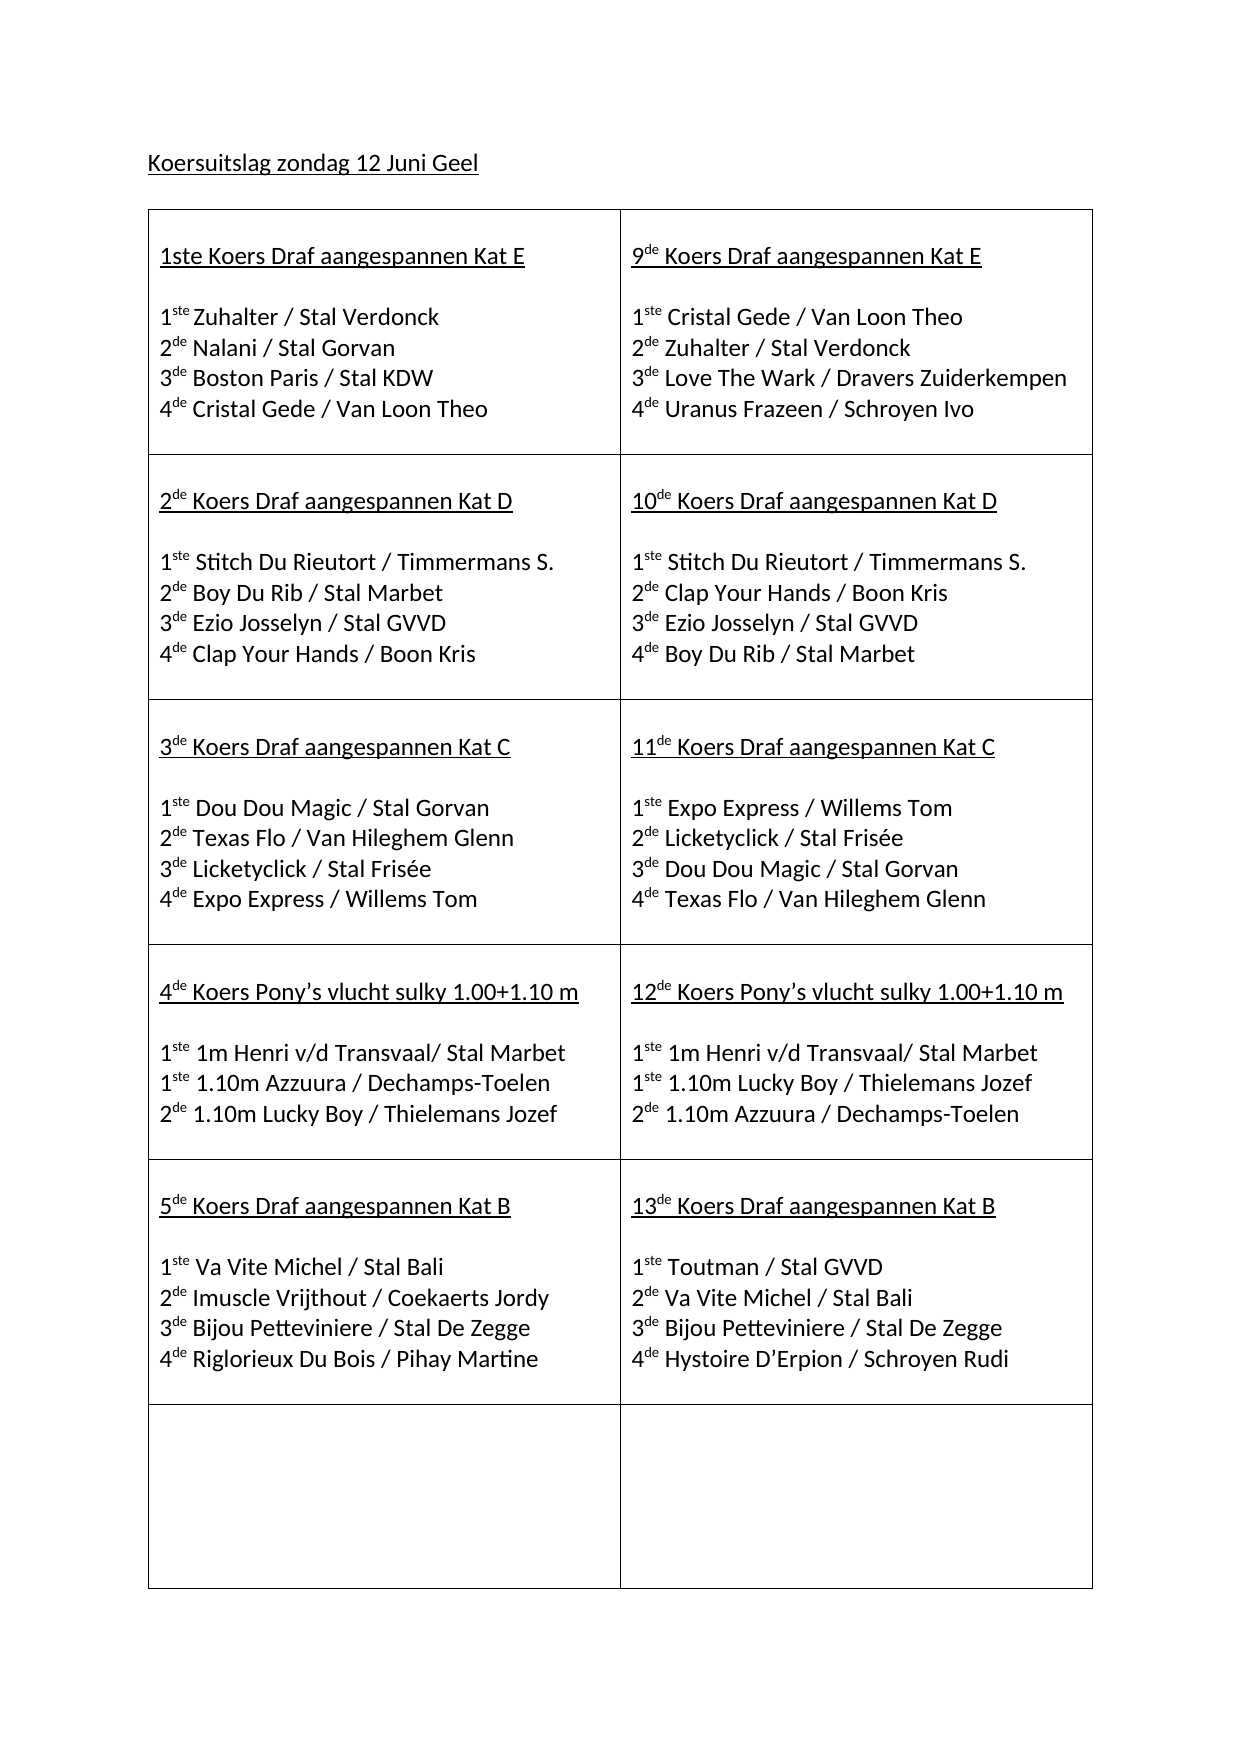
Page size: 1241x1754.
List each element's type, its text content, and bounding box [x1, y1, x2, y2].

table_cell 2de Koers Draf aangespannen Kat D 1ste Stitch Du Rieutort / Timmermans S. 2de Boy Du Rib / Stal Marbet 3de Ezio Josselyn / Stal GVVD 4de Clap Your Hands / Boon Kris [149, 455, 620, 699]
table_cell 11de Koers Draf aangespannen Kat C 1ste Expo Express / Willems Tom 2de Licketyclick / Stal Frisée 3de Dou Dou Magic / Stal Gorvan 4de Texas Flo / Van Hileghem Glenn [621, 700, 1092, 944]
table_cell 3de Koers Draf aangespannen Kat C 1ste Dou Dou Magic / Stal Gorvan 2de Texas Flo / Van Hileghem Glenn 3de Licketyclick / Stal Frisée 4de Expo Express / Willems Tom [149, 700, 620, 944]
table_header 1ste Koers Draf aangespannen Kat E 1ste Zuhalter / Stal Verdonck 2de Nalani / Stal Gorvan 3de Boston Paris / Stal KDW 4de Cristal Gede / Van Loon Theo [149, 210, 620, 454]
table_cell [621, 1405, 1092, 1588]
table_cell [149, 1405, 620, 1588]
text Koersuitslag zondag 12 Juni Geel [148, 148, 1093, 178]
table_cell 5de Koers Draf aangespannen Kat B 1ste Va Vite Michel / Stal Bali 2de Imuscle Vrijthout / Coekaerts Jordy 3de Bijou Petteviniere / Stal De Zegge 4de Riglorieux Du Bois / Pihay Martine [149, 1160, 620, 1404]
table_cell 12de Koers Pony’s vlucht sulky 1.00+1.10 m 1ste 1m Henri v/d Transvaal/ Stal Marbet 1ste 1.10m Lucky Boy / Thielemans Jozef 2de 1.10m Azzuura / Dechamps-Toelen [621, 945, 1092, 1159]
table_header 9de Koers Draf aangespannen Kat E 1ste Cristal Gede / Van Loon Theo 2de Zuhalter / Stal Verdonck 3de Love The Wark / Dravers Zuiderkempen 4de Uranus Frazeen / Schroyen Ivo [621, 210, 1092, 454]
table_cell 4de Koers Pony’s vlucht sulky 1.00+1.10 m 1ste 1m Henri v/d Transvaal/ Stal Marbet 1ste 1.10m Azzuura / Dechamps-Toelen 2de 1.10m Lucky Boy / Thielemans Jozef [149, 945, 620, 1159]
table_cell 10de Koers Draf aangespannen Kat D 1ste Stitch Du Rieutort / Timmermans S. 2de Clap Your Hands / Boon Kris 3de Ezio Josselyn / Stal GVVD 4de Boy Du Rib / Stal Marbet [621, 455, 1092, 699]
table_cell 13de Koers Draf aangespannen Kat B 1ste Toutman / Stal GVVD 2de Va Vite Michel / Stal Bali 3de Bijou Petteviniere / Stal De Zegge 4de Hystoire D’Erpion / Schroyen Rudi [621, 1160, 1092, 1404]
